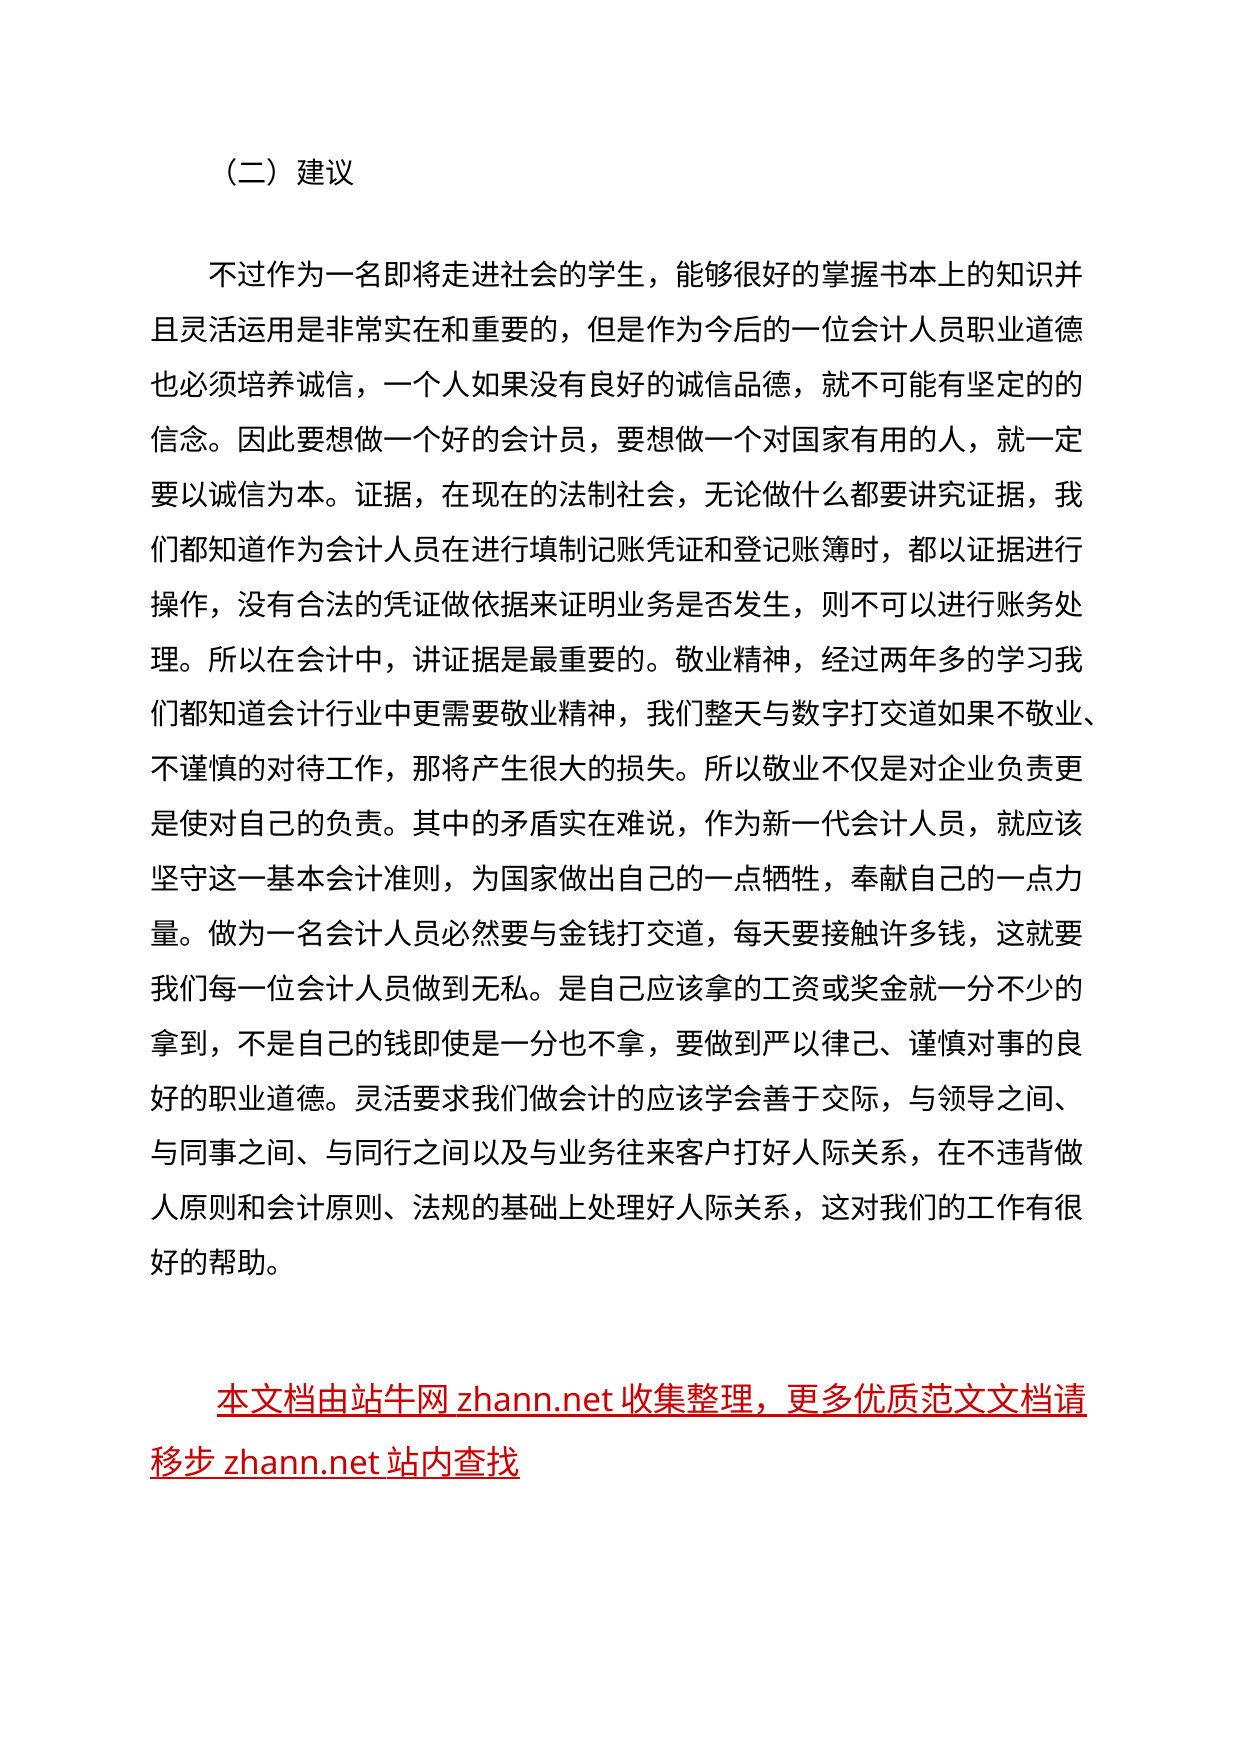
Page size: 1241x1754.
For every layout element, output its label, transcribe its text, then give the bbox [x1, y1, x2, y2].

text （二）建议 [150, 150, 1090, 192]
text 本文档由站牛网zhann.net收集整理，更多优质范文文档请移步zhann.net站内查找 [150, 1373, 1090, 1484]
text 不过作为一名即将走进社会的学生，能够很好的掌握书本上的知识并且灵活运用是非常实在和重要的，但是作为今后的一位会计人员职业道德也必须培养诚信，一个人如果没有良好的诚信品德，就不可能有坚定的的信念。因此要想做一个好的会计员，要想做一个对国家有用的人，就一定要以诚信为本。证据，在现在的法制社会，无论做什么都要讲究证据，我们都知道作为会计人员在进行填制记账凭证和登记账簿时，都以证据进行操作，没有合法的凭证做依据来证明业务是否发生，则不可以进行账务处理。所以在会计中，讲证据是最重要的。敬业精神，经过两年多的学习我们都知道会计行业中更需要敬业精神，我们整天与数字打交道如果不敬业、不谨慎的对待工作，那将产生很大的损失。所以敬业不仅是对企业负责更是使对自己的负责。其中的矛盾实在难说，作为新一代会计人员，就应该坚守这一基本会计准则，为国家做出自己的一点牺牲，奉献自己的一点力量。做为一名会计人员必然要与金钱打交道，每天要接触许多钱，这就要我们每一位会计人员做到无私。是自己应该拿的工资或奖金就一分不少的拿到，不是自己的钱即使是一分也不拿，要做到严以律己、谨慎对事的良好的职业道德。灵活要求我们做会计的应该学会善于交际，与领导之间、与同事之间、与同行之间以及与业务往来客户打好人际关系，在不违背做人原则和会计原则、法规的基础上处理好人际关系，这对我们的工作有很好的帮助。 [150, 252, 1090, 1282]
